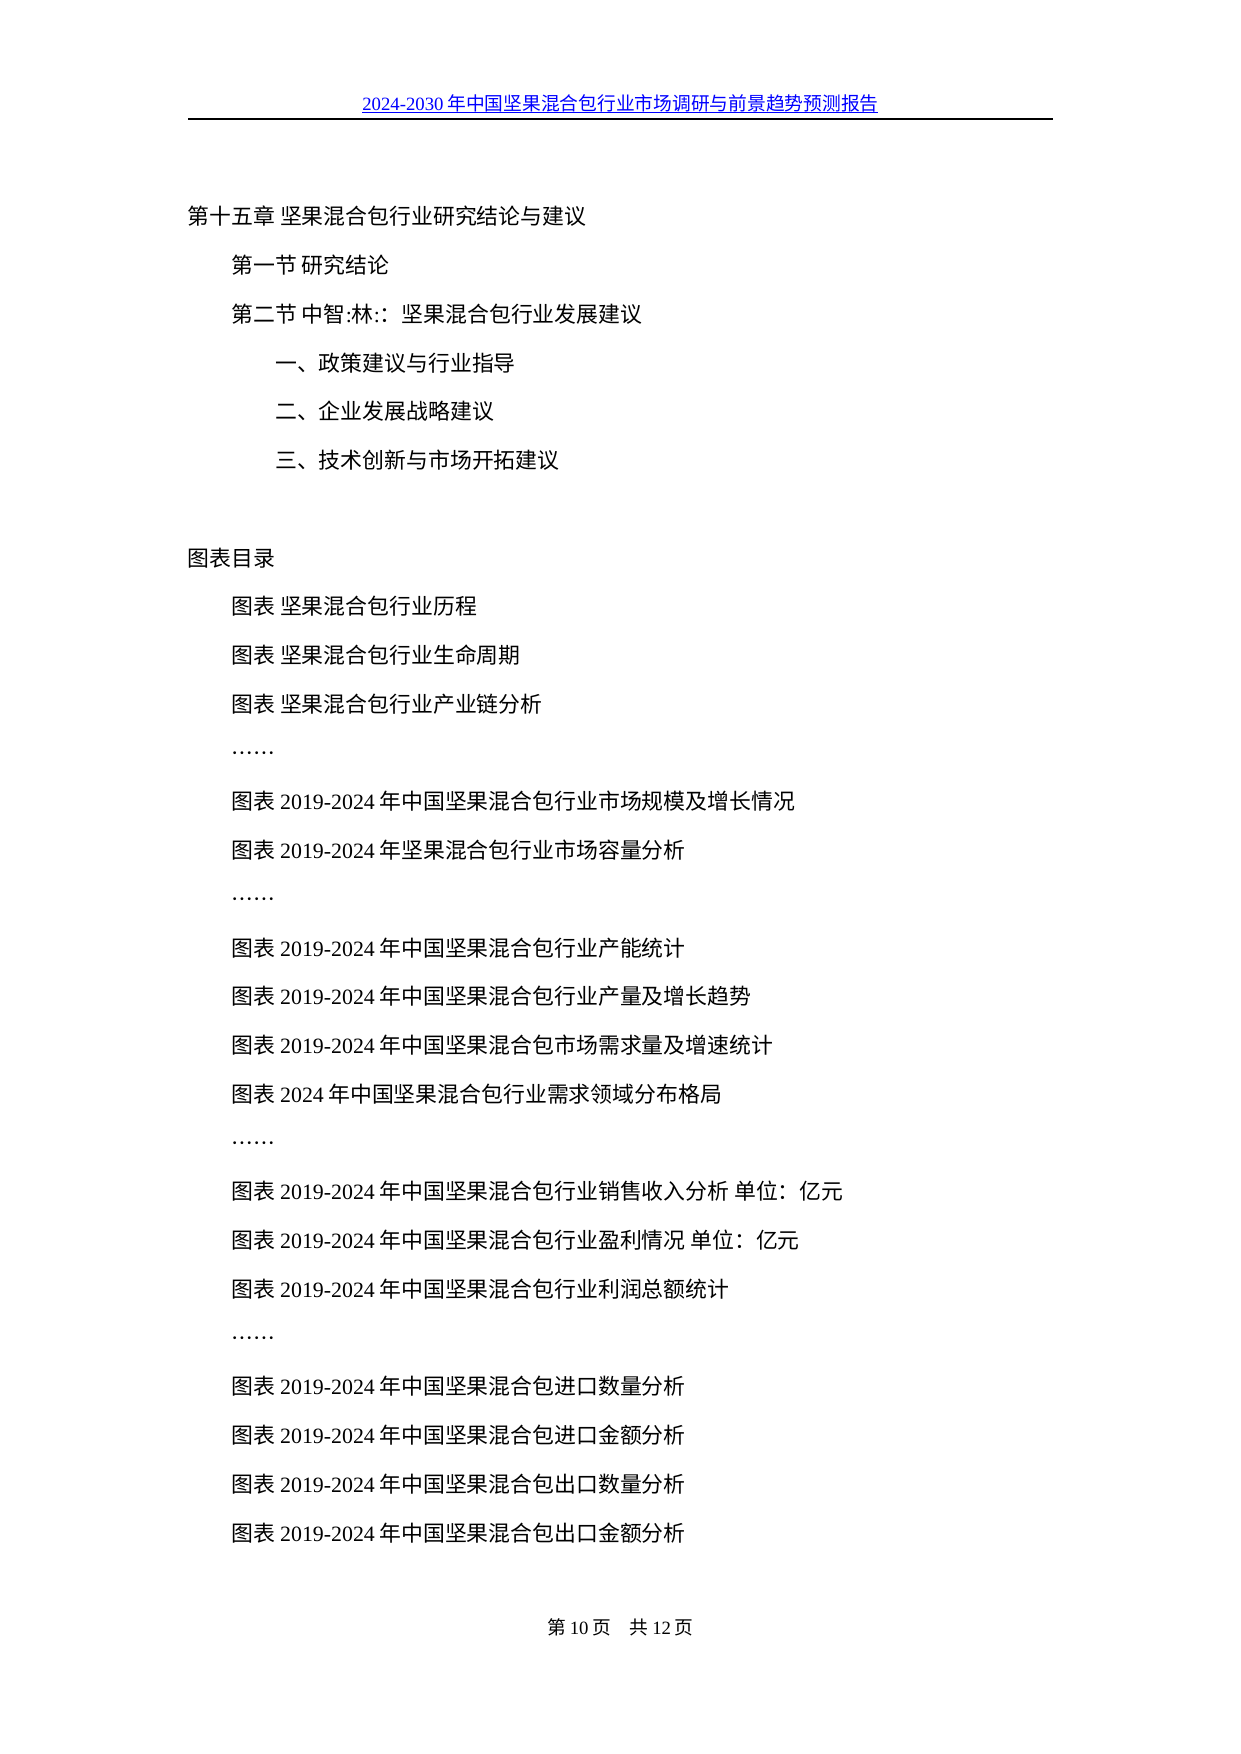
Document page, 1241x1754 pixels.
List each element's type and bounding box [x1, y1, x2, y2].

text [187, 150, 1053, 1548]
